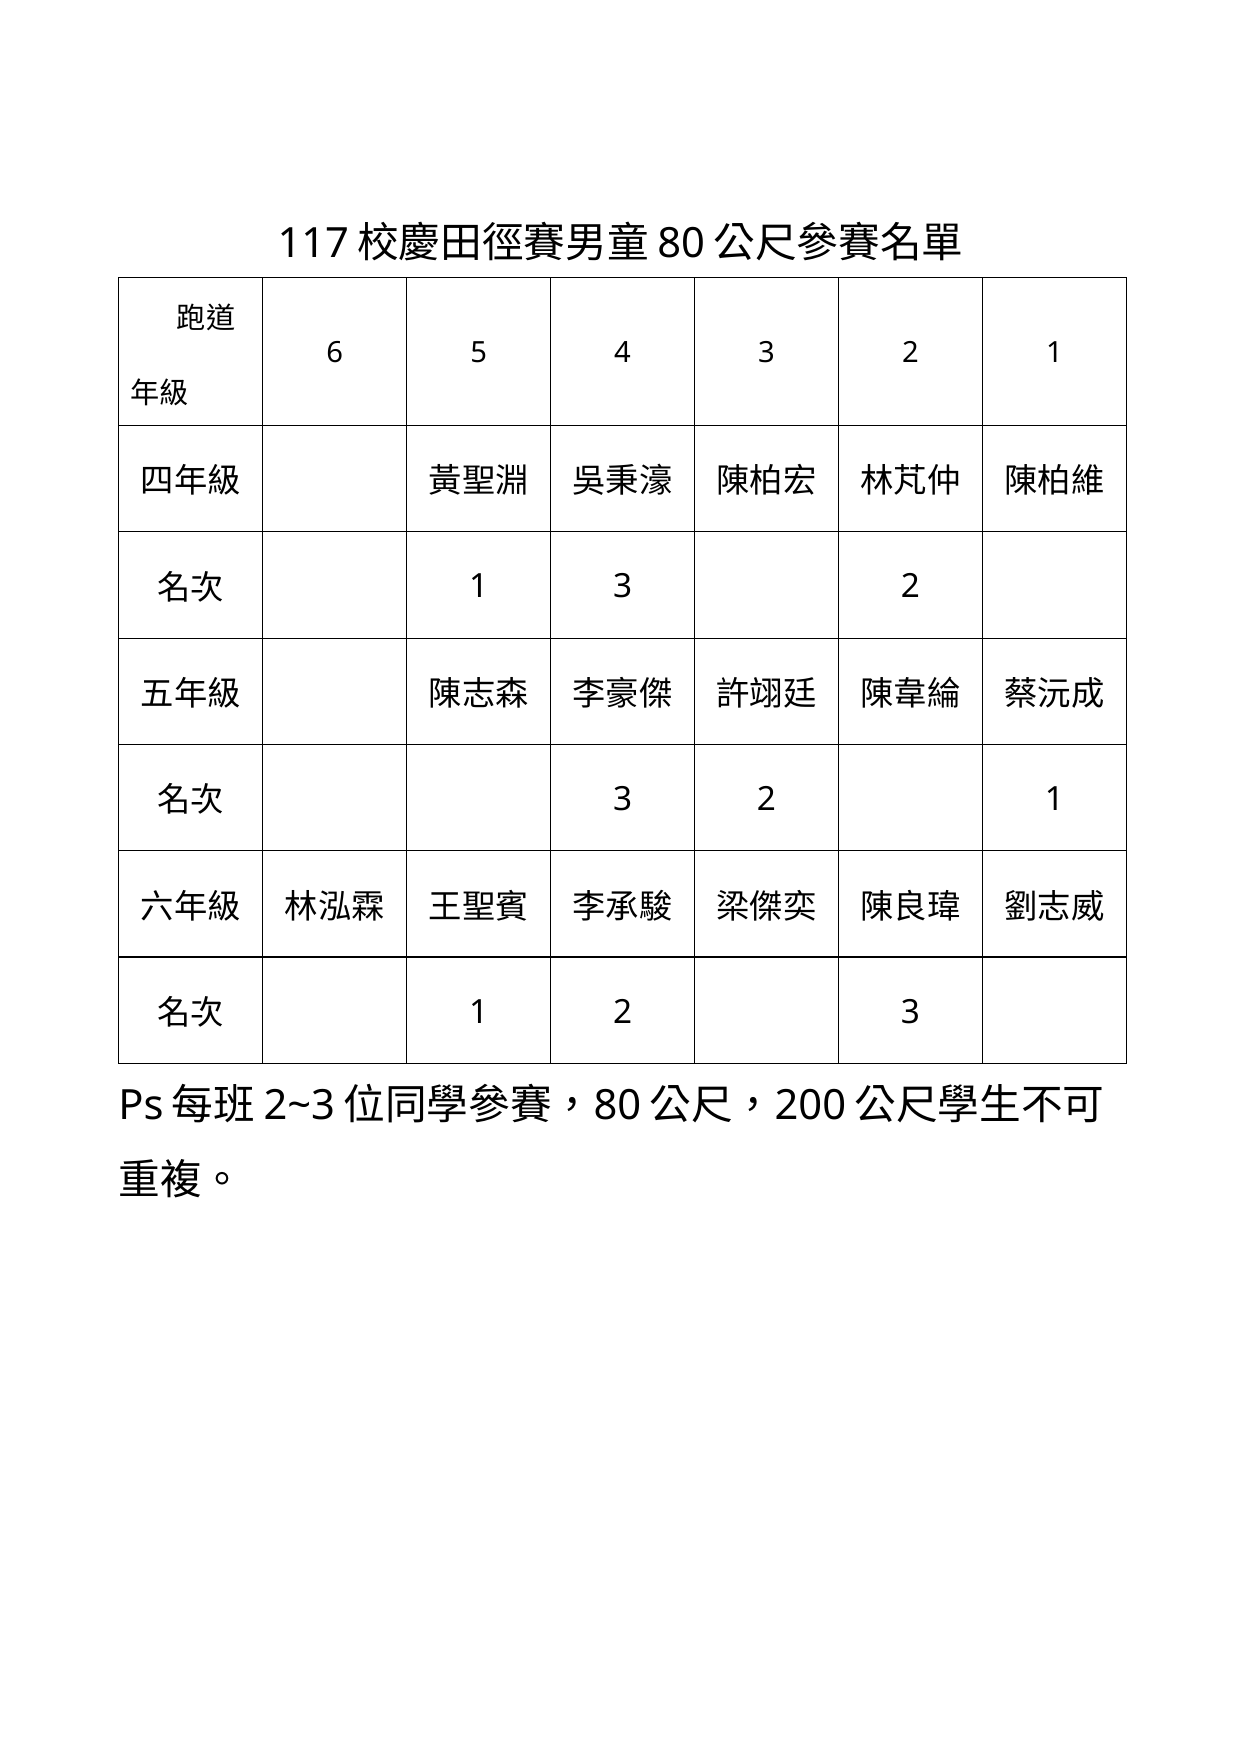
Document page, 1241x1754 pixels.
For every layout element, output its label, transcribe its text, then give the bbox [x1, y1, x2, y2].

table_header 4 [551, 278, 694, 425]
table_cell 林芃仲 [839, 426, 982, 531]
table_cell 陳柏宏 [695, 426, 838, 531]
table_cell 黃聖淵 [407, 426, 550, 531]
table_cell 2 [839, 532, 982, 637]
text 117校慶田徑賽男童80公尺參賽名單 [118, 202, 1122, 277]
table_cell 王聖賓 [407, 851, 550, 956]
table_header 5 [407, 278, 550, 425]
table_cell [695, 532, 838, 637]
table_cell 2 [551, 958, 694, 1063]
table_cell [407, 745, 550, 850]
table_cell 陳韋綸 [839, 639, 982, 744]
table_cell 六年級 [119, 851, 262, 956]
table_cell 陳良瑋 [839, 851, 982, 956]
table_cell 陳志森 [407, 639, 550, 744]
table_cell 四年級 [119, 426, 262, 531]
table_cell 1 [407, 958, 550, 1063]
table_cell 蔡沅成 [983, 639, 1126, 744]
table_cell [983, 532, 1126, 637]
table_cell 2 [695, 745, 838, 850]
table_cell 3 [551, 532, 694, 637]
table_cell 1 [407, 532, 550, 637]
table_header 1 [983, 278, 1126, 425]
table_cell 劉志威 [983, 851, 1126, 956]
text Ps每班2~3位同學參賽，80公尺，200公尺學生不可重複。 [118, 1064, 1122, 1214]
table_cell 吳秉濠 [551, 426, 694, 531]
table_cell 3 [839, 958, 982, 1063]
table_cell 李豪傑 [551, 639, 694, 744]
table_cell 梁傑奕 [695, 851, 838, 956]
table_cell [839, 745, 982, 850]
table_cell 五年級 [119, 639, 262, 744]
table_header 6 [263, 278, 406, 425]
table_cell 3 [551, 745, 694, 850]
table_cell [263, 426, 406, 531]
table_cell 李承駿 [551, 851, 694, 956]
table_cell 名次 [119, 532, 262, 637]
table_cell 陳柏維 [983, 426, 1126, 531]
table_cell 林泓霖 [263, 851, 406, 956]
table_cell [263, 639, 406, 744]
table_header 2 [839, 278, 982, 425]
table_cell 名次 [119, 745, 262, 850]
table_cell 許翊廷 [695, 639, 838, 744]
table_cell [263, 532, 406, 637]
table_header 跑道 年級 [119, 278, 262, 425]
table_cell [263, 958, 406, 1063]
table_header 3 [695, 278, 838, 425]
table_cell [983, 958, 1126, 1063]
table_cell [695, 958, 838, 1063]
table_cell [263, 745, 406, 850]
table_cell 名次 [119, 958, 262, 1063]
table_cell 1 [983, 745, 1126, 850]
